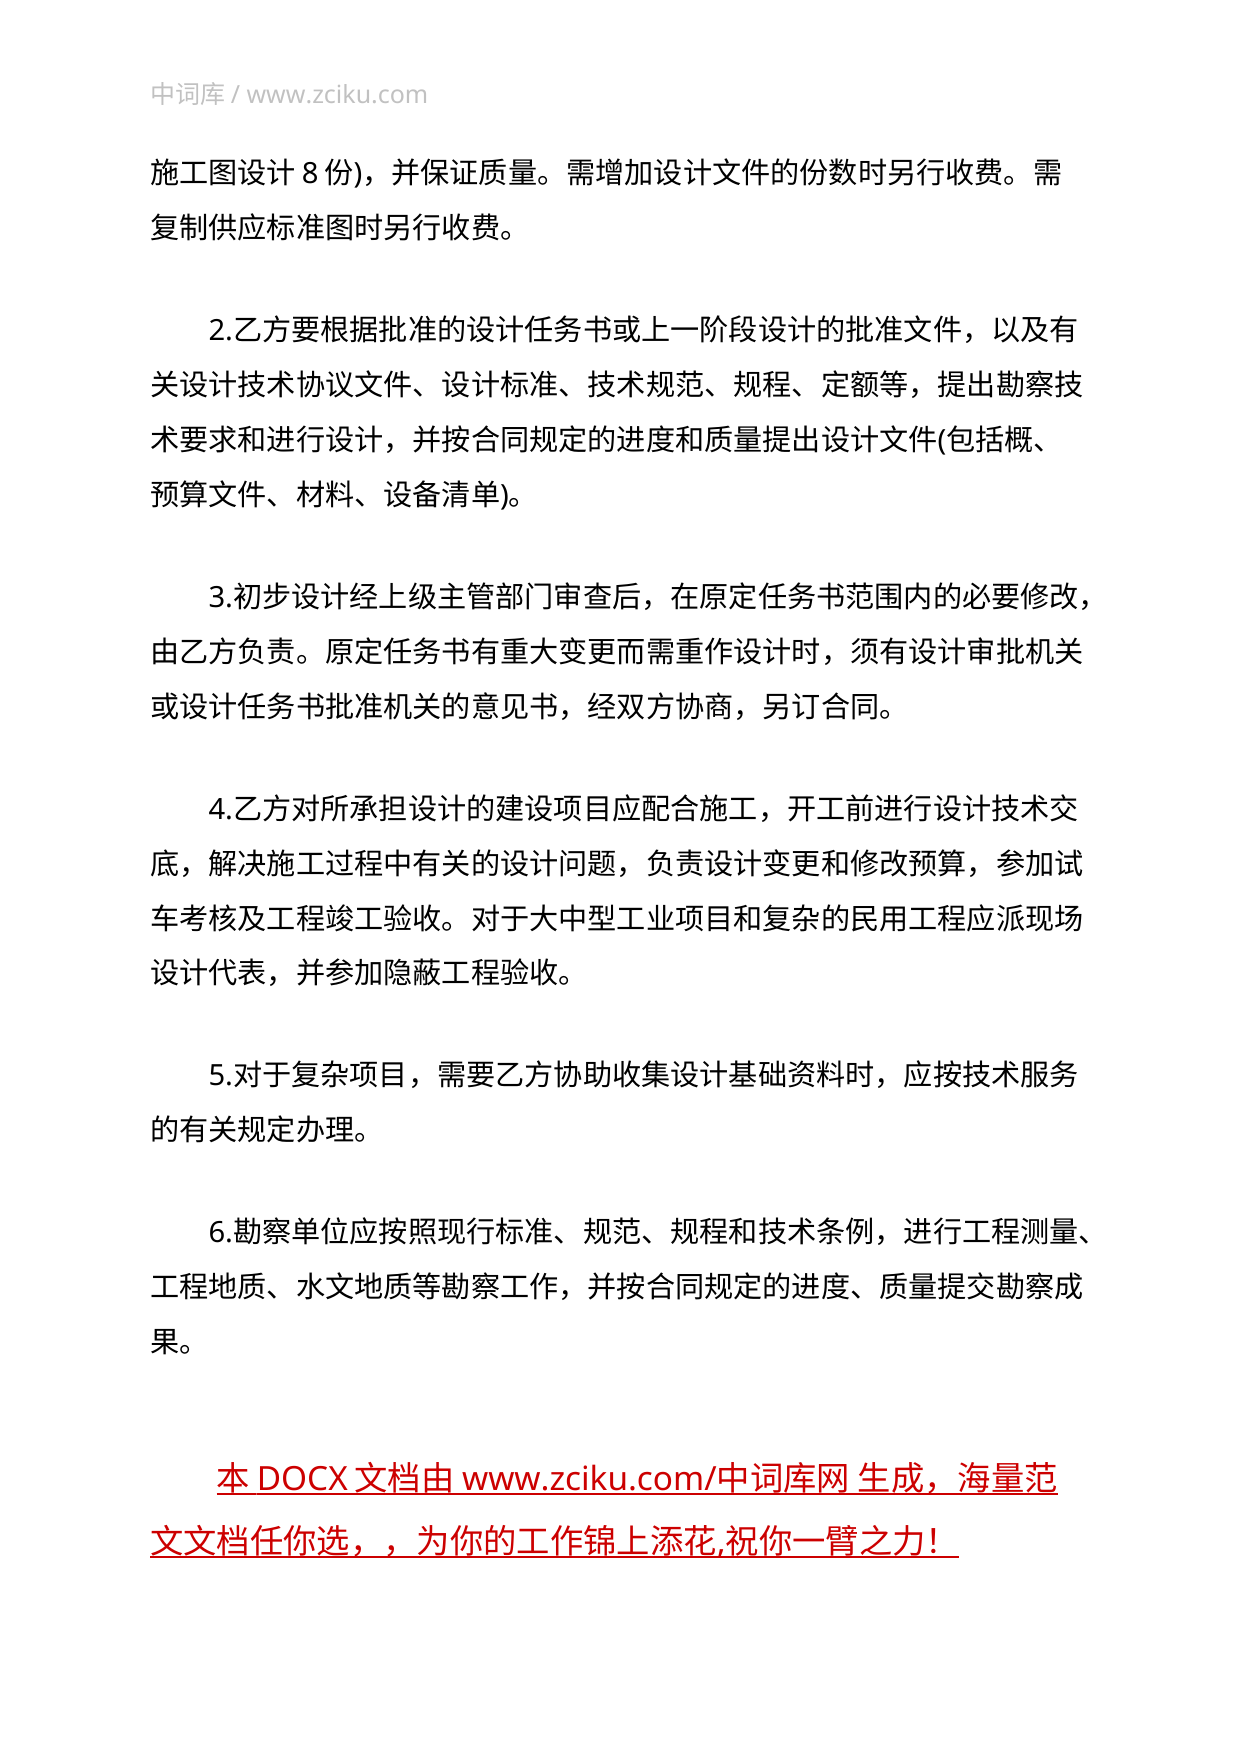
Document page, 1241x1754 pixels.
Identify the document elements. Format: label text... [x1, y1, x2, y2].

text 2.乙方要根据批准的设计任务书或上一阶段设计的批准文件，以及有关设计技术协议文件、设计标准、技术规范、规程、定额等，提出勘察技术要求和进行设计，并按合同规定的进度和质量提出设计文件(包括概、预算文件、材料、设备清单)。 [150, 307, 1090, 514]
text 6.勘察单位应按照现行标准、规范、规程和技术条例，进行工程测量、工程地质、水文地质等勘察工作，并按合同规定的进度、质量提交勘察成果。 [150, 1209, 1090, 1361]
text 4.乙方对所承担设计的建设项目应配合施工，开工前进行设计技术交底，解决施工过程中有关的设计问题，负责设计变更和修改预算，参加试车考核及工程竣工验收。对于大中型工业项目和复杂的民用工程应派现场设计代表，并参加隐蔽工程验收。 [150, 785, 1090, 992]
text 5.对于复杂项目，需要乙方协助收集设计基础资料时，应按技术服务的有关规定办理。 [150, 1052, 1090, 1149]
text 本DOCX文档由 www.zciku.com/中词库网 生成，海量范文文档任你选，，为你的工作锦上添花,祝你一臂之力！ [150, 1452, 1090, 1563]
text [150, 150, 1090, 247]
text 3.初步设计经上级主管部门审查后，在原定任务书范围内的必要修改，由乙方负责。原定任务书有重大变更而需重作设计时，须有设计审批机关或设计任务书批准机关的意见书，经双方协商，另订合同。 [150, 574, 1090, 726]
